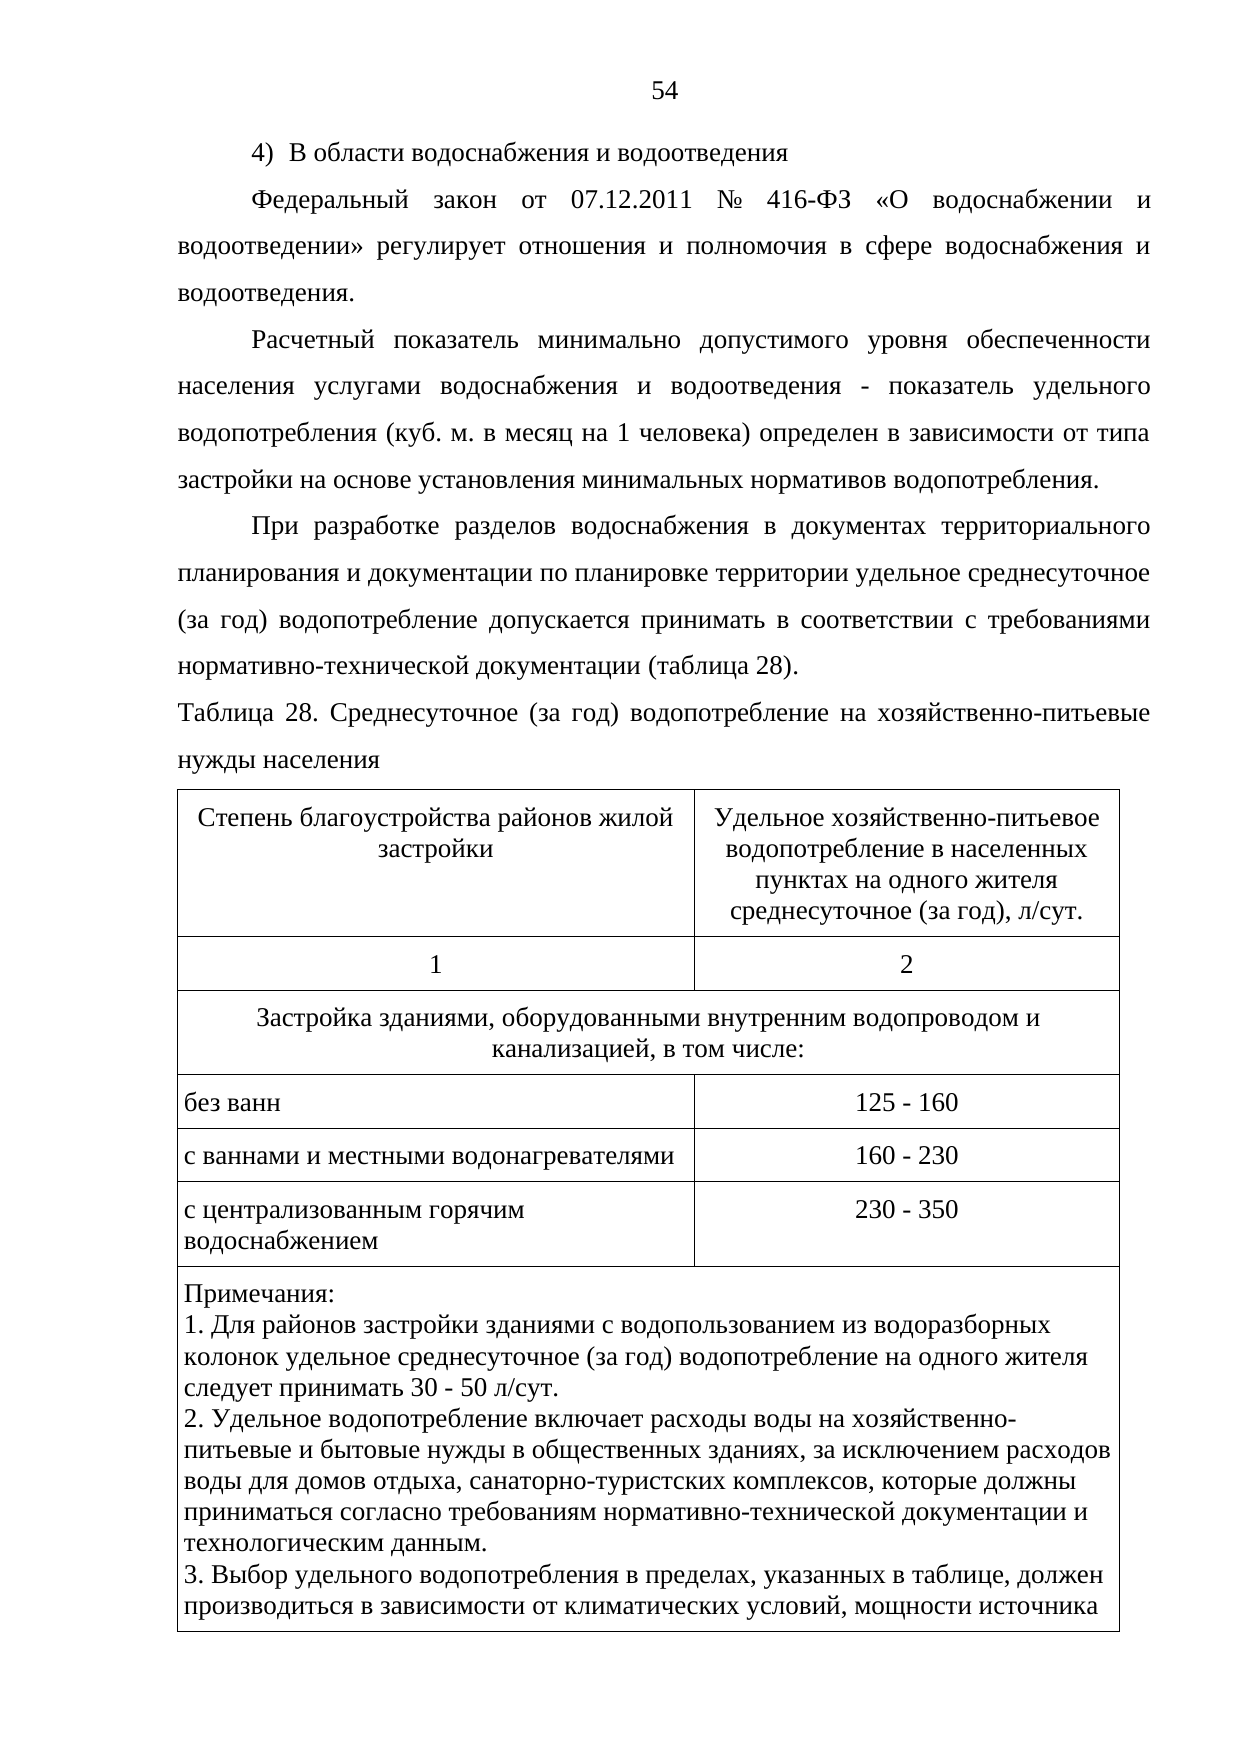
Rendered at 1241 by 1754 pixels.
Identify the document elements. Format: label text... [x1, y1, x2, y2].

table_cell Застройка зданиями, оборудованными внутренним водопроводом и канализацией, в том числе: [178, 991, 1119, 1074]
table_cell с ваннами и местными водонагревателями [178, 1129, 694, 1181]
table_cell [178, 1267, 1119, 1631]
table_cell 160 - 230 [695, 1129, 1119, 1181]
text Таблица 28. Среднесуточное (за год) водопотребление на хозяйственно-питьевые нужды населения [177, 696, 1152, 774]
text Расчетный показатель минимально допустимого уровня обеспеченности населения услугами водоснабжения и водоотведения - показатель удельного водопотребления (куб. м. в месяц на 1 человека) определен в зависимости от типа застройки на основе установления минимальных нормативов водопотребления. [177, 323, 1152, 494]
table_cell 1 [178, 937, 694, 990]
table_cell 2 [695, 937, 1119, 990]
table_header Степень благоустройства районов жилой застройки [178, 790, 694, 936]
table_cell без ванн [178, 1075, 694, 1128]
table_header Удельное хозяйственно-питьевое водопотребление в населенных пунктах на одного жителя среднесуточное (за год), л/сут. [695, 790, 1119, 936]
table_cell 125 - 160 [695, 1075, 1119, 1128]
table_cell 230 - 350 [695, 1182, 1119, 1266]
list В области водоснабжения и водоотведения [251, 136, 1152, 167]
table_cell с централизованным горячим водоснабжением [178, 1182, 694, 1266]
text Федеральный закон от 07.12.2011 № 416-ФЗ «О водоснабжении и водоотведении» регулирует отношения и полномочия в сфере водоснабжения и водоотведения. [177, 183, 1152, 307]
text При разработке разделов водоснабжения в документах территориального планирования и документации по планировке территории удельное среднесуточное (за год) водопотребление допускается принимать в соответствии с требованиями нормативно-технической документации (таблица 28). [177, 509, 1152, 681]
